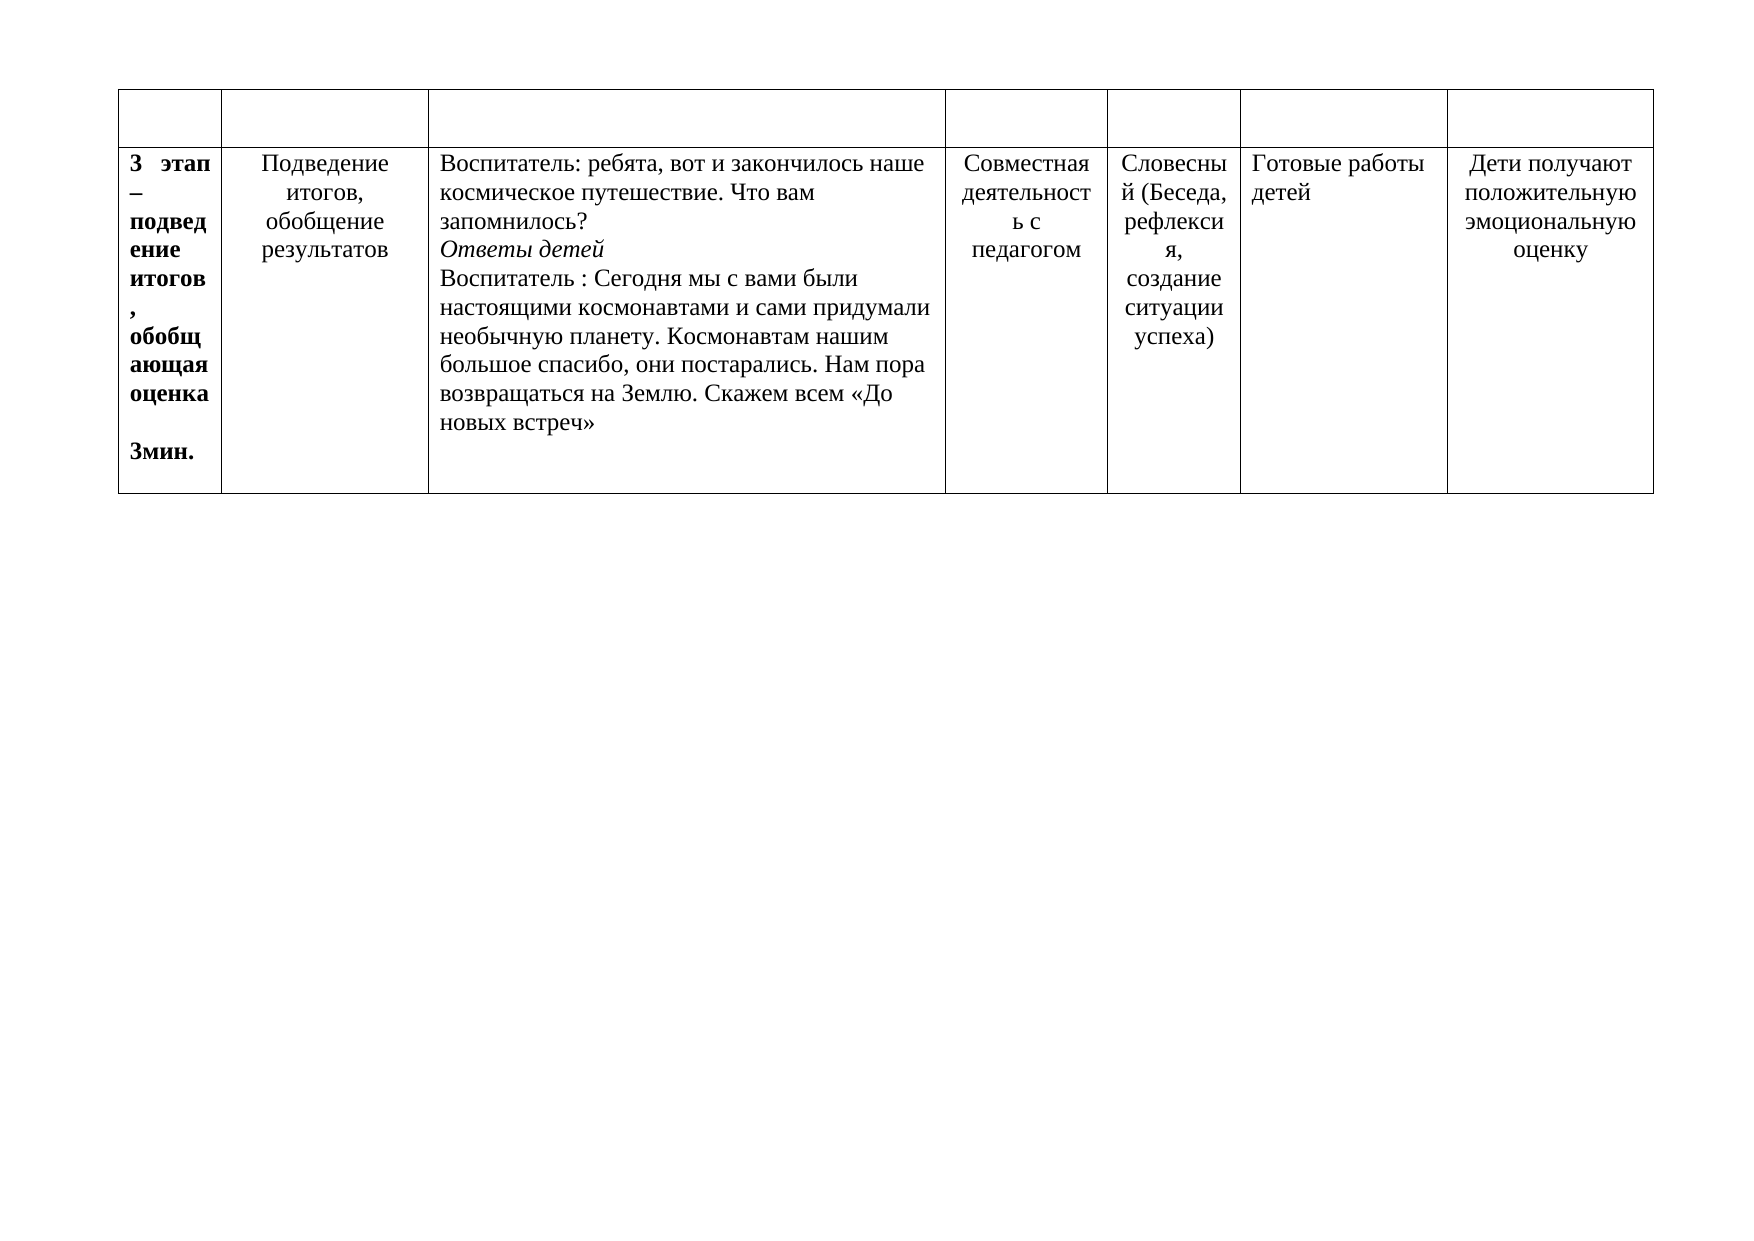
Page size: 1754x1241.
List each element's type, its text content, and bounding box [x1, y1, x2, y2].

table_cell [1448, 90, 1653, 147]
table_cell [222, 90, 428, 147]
table_cell Подведение итогов, обобщение результатов [222, 148, 428, 493]
table_cell Совместная деятельность с педагогом [946, 148, 1107, 493]
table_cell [119, 90, 221, 147]
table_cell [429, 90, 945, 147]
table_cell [1241, 90, 1447, 147]
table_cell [946, 90, 1107, 147]
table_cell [1108, 90, 1240, 147]
table_cell Воспитатель: ребята, вот и закончилось наше космическое путешествие. Что вам запомнилось? Ответы детей Воспитатель : Сегодня мы с вами были настоящими космонавтами и сами придумали необычную планету. Космонавтам нашим большое спасибо, они постарались. Нам пора возвращаться на Землю. Скажем всем «До новых встреч» [429, 148, 945, 493]
table_cell 3 этап – подведение итогов, обобщающая оценка 3мин. [119, 148, 221, 493]
table_cell Дети получают положительную эмоциональную оценку [1448, 148, 1653, 493]
table_cell Готовые работы детей [1241, 148, 1447, 493]
table_cell Словесный (Беседа, рефлексия, создание ситуации успеха) [1108, 148, 1240, 493]
